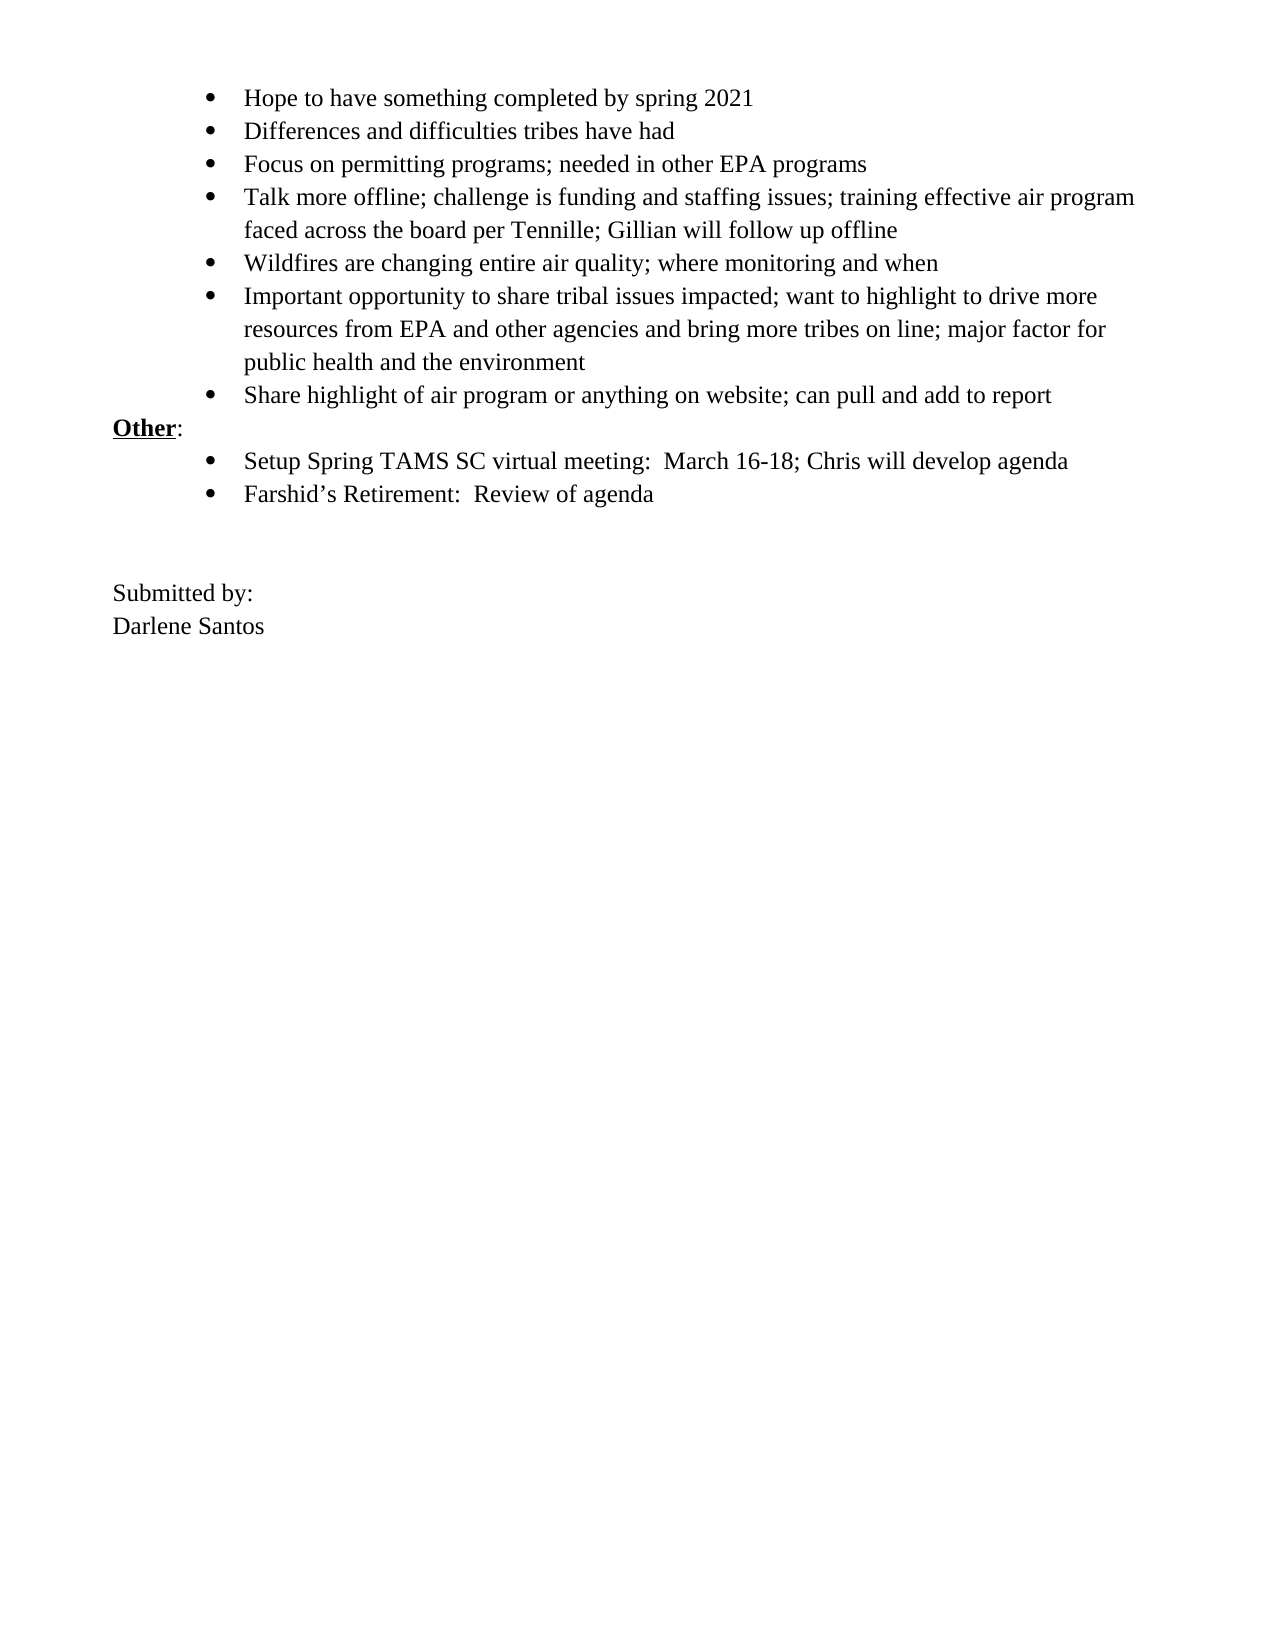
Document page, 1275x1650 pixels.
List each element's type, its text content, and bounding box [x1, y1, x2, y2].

list Setup Spring TAMS SC virtual meeting: March 16-18; Chris will develop agenda [206, 446, 1162, 475]
list Differences and difficulties tribes have had [206, 116, 1162, 144]
list Farshid’s Retirement: Review of agenda [206, 479, 1162, 508]
list Talk more offline; challenge is funding and staffing issues; training effective air program faced across the board per Tennille; Gillian will follow up offline [206, 182, 1162, 243]
list Submitted by: [112, 578, 1162, 607]
list Hope to have something completed by spring 2021 [206, 83, 1162, 111]
list Darlene Santos [112, 611, 1162, 640]
list Share highlight of air program or anything on website; can pull and add to report [206, 380, 1162, 409]
list Wildfires are changing entire air quality; where monitoring and when [206, 248, 1162, 277]
list Other: [112, 413, 1162, 442]
list Focus on permitting programs; needed in other EPA programs [206, 149, 1162, 177]
list Important opportunity to share tribal issues impacted; want to highlight to drive more resources from EPA and other agencies and bring more tribes on line; major factor for public health and the environment [206, 281, 1162, 376]
